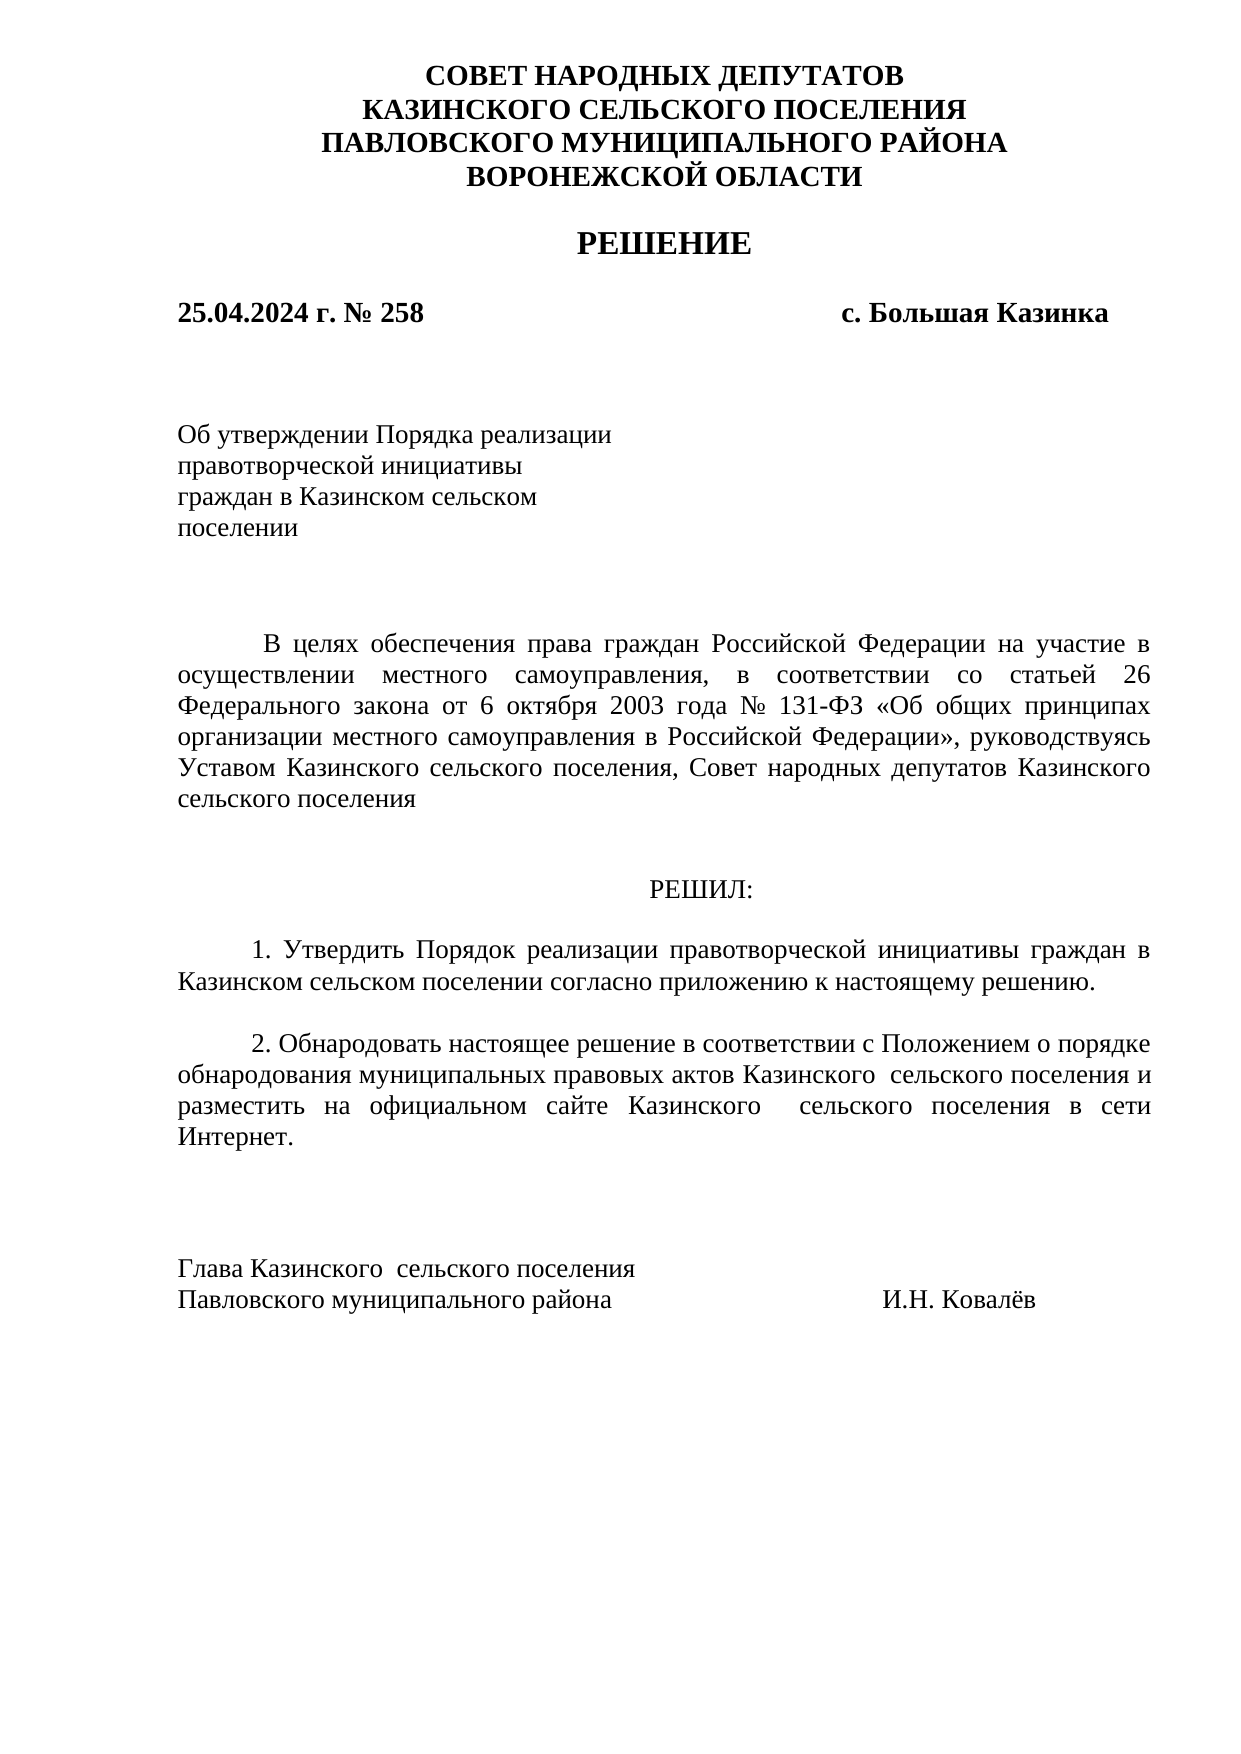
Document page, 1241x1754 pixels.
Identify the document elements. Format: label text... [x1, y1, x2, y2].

text СОВЕТ НАРОДНЫХ ДЕПУТАТОВ [177, 58, 1152, 92]
text 25.04.2024 г. № 258 с. Большая Казинка [177, 296, 1152, 329]
subtitle Об утверждении Порядка реализации правотворческой инициативы граждан в Казинском сельском поселении [177, 418, 621, 543]
text Глава Казинского сельского поселения [177, 1252, 1152, 1283]
text КАЗИНСКОГО СЕЛЬСКОГО ПОСЕЛЕНИЯ [177, 92, 1152, 125]
text ПАВЛОВСКОГО МУНИЦИПАЛЬНОГО РАЙОНА [177, 125, 1152, 159]
text 1. Утвердить Порядок реализации правотворческой инициативы граждан в Казинском сельском поселении согласно приложению к настоящему решению. [177, 933, 1152, 996]
text Павловского муниципального района И.Н. Ковалёв [177, 1283, 1152, 1314]
text РЕШЕНИЕ [177, 224, 1152, 262]
text В целях обеспечения права граждан Российской Федерации на участие в осуществлении местного самоуправления, в соответствии со статьей 26 Федерального закона от 6 октября 2003 года № 131-ФЗ «Об общих принципах организации местного самоуправления в Российской Федерации», руководствуясь Уставом Казинского сельского поселения, Совет народных депутатов Казинского сельского поселения [177, 627, 1152, 814]
text ВОРОНЕЖСКОЙ ОБЛАСТИ [177, 159, 1152, 192]
text 2. Обнародовать настоящее решение в соответствии с Положением о порядке обнародования муниципальных правовых актов Казинского сельского поселения и разместить на официальном сайте Казинского сельского поселения в сети Интернет. [177, 1027, 1152, 1151]
text РЕШИЛ: [177, 873, 1152, 905]
